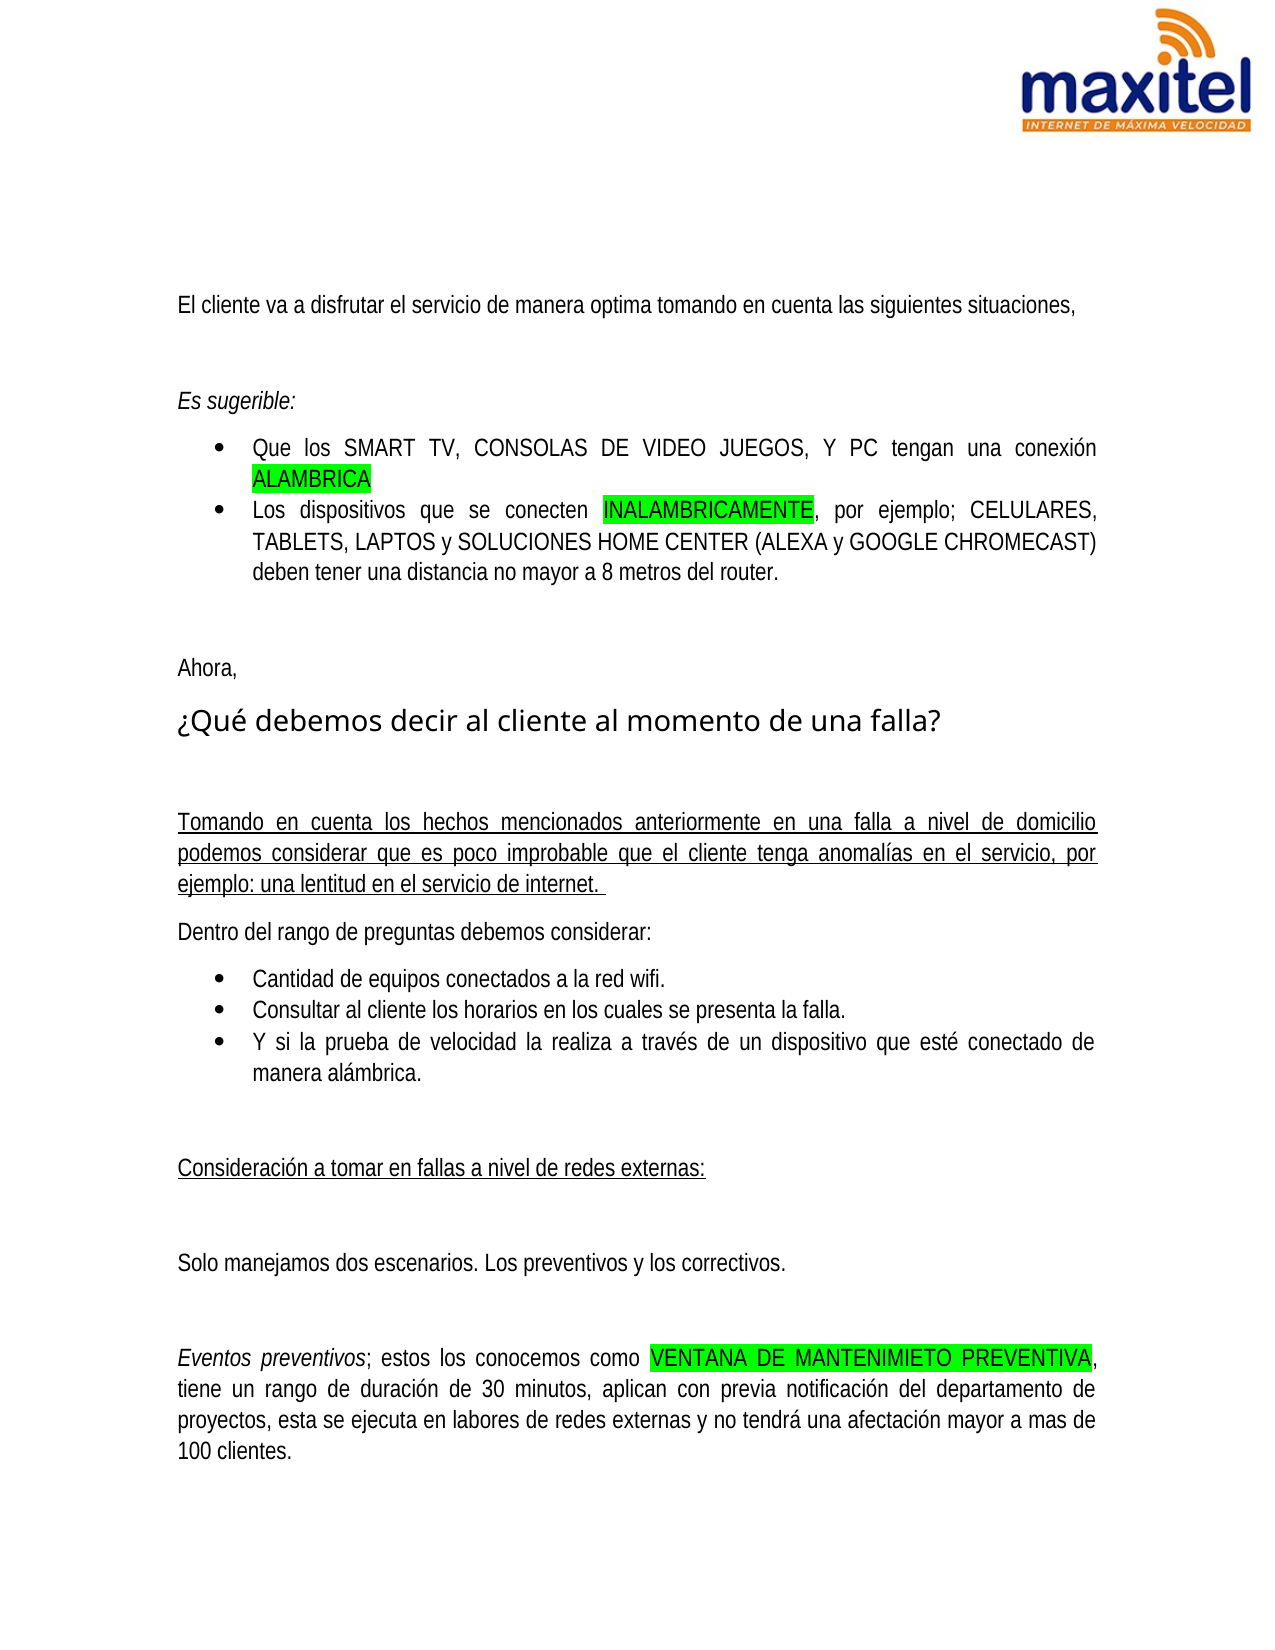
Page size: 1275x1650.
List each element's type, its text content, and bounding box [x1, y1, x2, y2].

text Tomando en cuenta los hechos mencionados anteriormente en una falla a nivel de domicilio podemos considerar que es poco improbable que el cliente tenga anomalías en el servicio, por ejemplo: una lentitud en el servicio de internet. [177, 833, 1098, 863]
text Tomando en cuenta los hechos mencionados anteriormente en una falla a nivel de domicilio podemos considerar que es poco improbable que el cliente tenga anomalías en el servicio, por ejemplo: una lentitud en el servicio de internet. [177, 864, 1098, 898]
list Los dispositivos que se conecten INALAMBRICAMENTE, por ejemplo; CELULARES, TABLETS, LAPTOS y SOLUCIONES HOME CENTER (ALEXA y GOOGLE CHROMECAST) deben tener una distancia no mayor a 8 metros del router. [215, 495, 1098, 586]
list Que los SMART TV, CONSOLAS DE VIDEO JUEGOS, Y PC tengan una conexión ALAMBRICA [215, 433, 1098, 493]
text Eventos preventivos; estos los conocemos como VENTANA DE MANTENIMIETO PREVENTIVA, tiene un rango de duración de 30 minutos, aplican con previa notificación del departamento de proyectos, esta se ejecuta en labores de redes externas y no tendrá una afectación mayor a mas de 100 clientes. [177, 1343, 1098, 1465]
text Ahora, [177, 653, 1098, 681]
text ¿Qué debemos decir al cliente al momento de una falla? [177, 700, 1098, 740]
text Solo manejamos dos escenarios. Los preventivos y los correctivos. [177, 1248, 1098, 1277]
picture [999, 1, 1275, 144]
text Consideración a tomar en fallas a nivel de redes externas: [177, 1153, 1098, 1182]
list Consultar al cliente los horarios en los cuales se presenta la falla. [215, 996, 1098, 1024]
text Dentro del rango de preguntas debemos considerar: [177, 917, 1098, 945]
text El cliente va a disfrutar el servicio de manera optima tomando en cuenta las siguientes situaciones, [177, 290, 1098, 319]
text Es sugerible: [177, 386, 1098, 414]
text Tomando en cuenta los hechos mencionados anteriormente en una falla a nivel de domicilio podemos considerar que es poco improbable que el cliente tenga anomalías en el servicio, por ejemplo: una lentitud en el servicio de internet. [177, 807, 1098, 832]
list Cantidad de equipos conectados a la red wifi. [215, 964, 1098, 993]
list Y si la prueba de velocidad la realiza a través de un dispositivo que esté conectado de manera alámbrica. [215, 1027, 1098, 1086]
